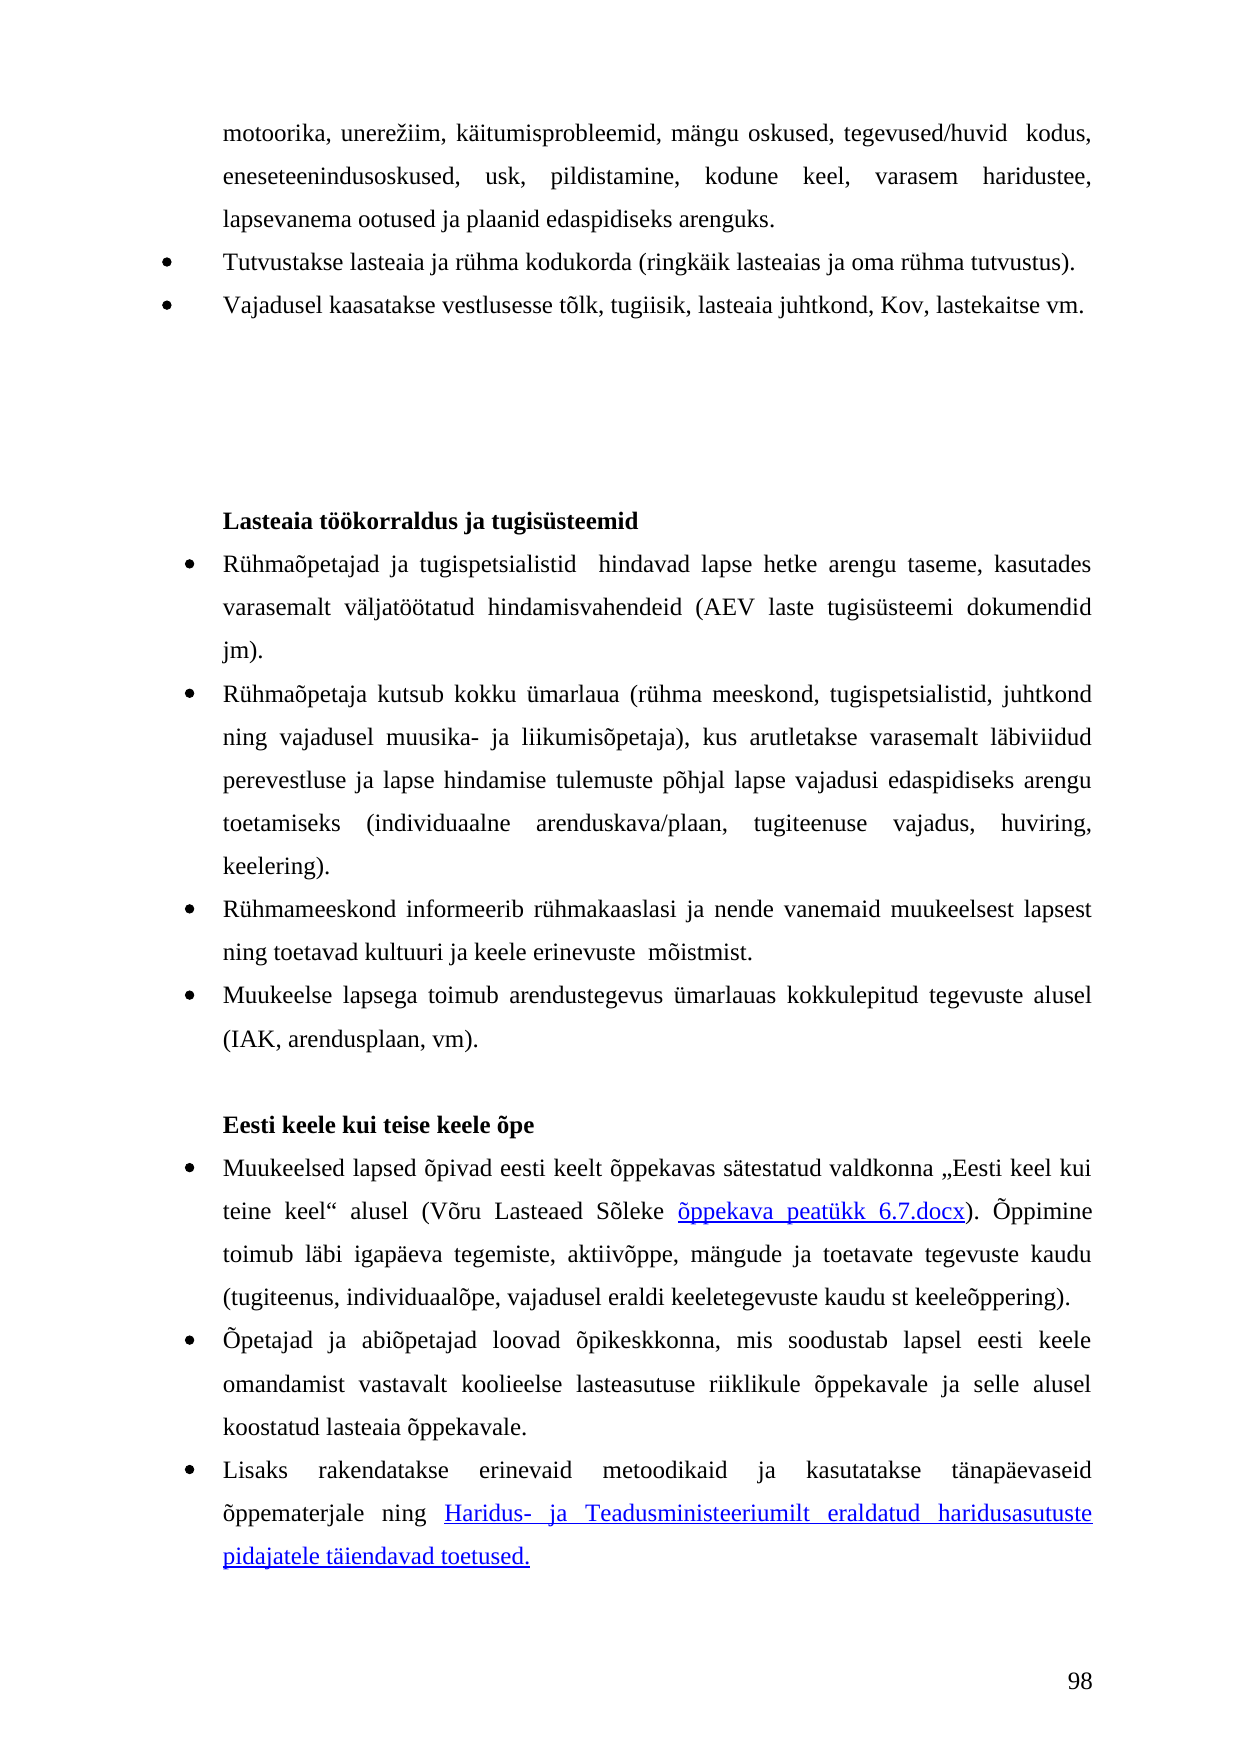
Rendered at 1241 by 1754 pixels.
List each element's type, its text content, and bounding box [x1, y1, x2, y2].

list Muukeelsed lapsed õpivad eesti keelt õppekavas sätestatud valdkonna „Eesti keel kui teine keel“ alusel (Võru Lasteaed Sõleke õppekava peatükk 6.7.docx). Õppimine toimub läbi igapäeva tegemiste, aktiivõppe, mängude ja toetavate tegevuste kaudu (tugiteenus, individuaalõpe, vajadusel eraldi keeletegevuste kaudu st keeleõppering). [185, 1153, 1092, 1311]
list Õpetajad ja abiõpetajad loovad õpikeskkonna, mis soodustab lapsel eesti keele omandamist vastavalt koolieelse lasteasutuse riiklikule õppekavale ja selle alusel koostatud lasteaia õppekavale. [185, 1326, 1092, 1441]
list Rühmaõpetaja kutsub kokku ümarlaua (rühma meeskond, tugispetsialistid, juhtkond ning vajadusel muusika- ja liikumisõpetaja), kus arutletakse varasemalt läbiviidud perevestluse ja lapse hindamise tulemuste põhjal lapse vajadusi edaspidiseks arengu toetamiseks (individuaalne arenduskava/plaan, tugiteenuse vajadus, huviring, keelering). [185, 679, 1092, 880]
list Rühmameeskond informeerib rühmakaaslasi ja nende vanemaid muukeelsest lapsest ning toetavad kultuuri ja keele erinevuste mõistmist. [185, 894, 1092, 966]
list Muukeelse lapsega toimub arendustegevus ümarlauas kokkulepitud tegevuste alusel (IAK, arendusplaan, vm). [185, 981, 1092, 1052]
text Eesti keele kui teise keele õpe [148, 1110, 1092, 1139]
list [162, 118, 1092, 233]
text Lasteaia töökorraldus ja tugisüsteemid [148, 506, 1092, 535]
list Lisaks rakendatakse erinevaid metoodikaid ja kasutatakse tänapäevaseid õppematerjale ning Haridus- ja Teadusministeeriumilt eraldatud haridusasutuste pidajatele täiendavad toetused. [185, 1455, 1092, 1570]
list Tutvustakse lasteaia ja rühma kodukorda (ringkäik lasteaias ja oma rühma tutvustus). [162, 247, 1092, 276]
list Rühmaõpetajad ja tugispetsialistid hindavad lapse hetke arengu taseme, kasutades varasemalt väljatöötatud hindamisvahendeid (AEV laste tugisüsteemi dokumendid jm). [185, 549, 1092, 664]
list Vajadusel kaasatakse vestlusesse tõlk, tugiisik, lasteaia juhtkond, Kov, lastekaitse vm. [162, 291, 1092, 319]
